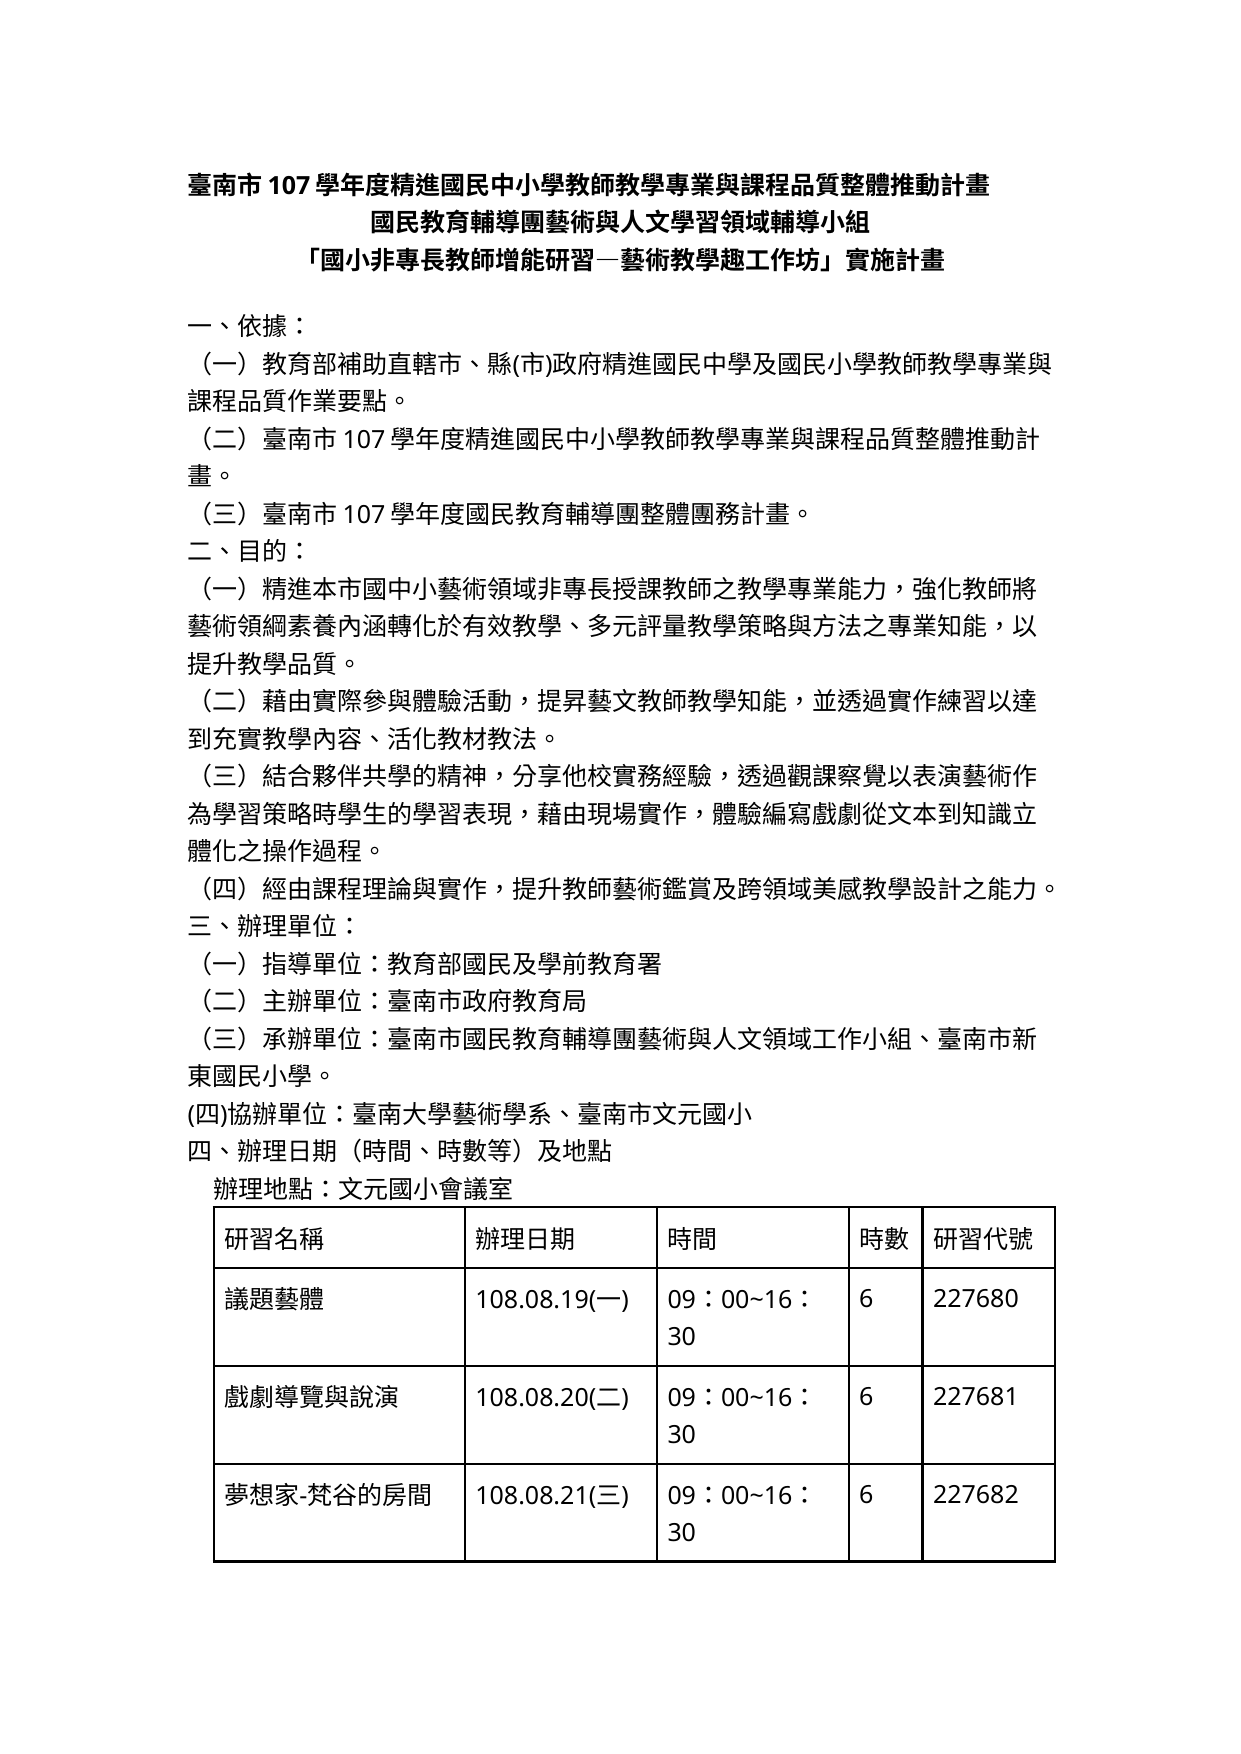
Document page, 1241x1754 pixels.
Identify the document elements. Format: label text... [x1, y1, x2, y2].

text （一）精進本市國中小藝術領域非專長授課教師之教學專業能力，強化教師將藝術領綱素養內涵轉化於有效教學、多元評量教學策略與方法之專業知能，以提升教學品質。 [187, 569, 1053, 681]
text （二）主辦單位：臺南市政府教育局 [187, 981, 1053, 1019]
table_cell 戲劇導覽與說演 [215, 1367, 464, 1462]
text （二）臺南市107學年度精進國民中小學教師教學專業與課程品質整體推動計畫。 [187, 419, 1053, 494]
table_cell 夢想家-梵谷的房間 [215, 1465, 464, 1560]
table_cell 09：00~16：30 [658, 1465, 848, 1560]
text （一）指導單位：教育部國民及學前教育署 [187, 944, 1053, 981]
text 臺南市107學年度精進國民中小學教師教學專業與課程品質整體推動計畫 [187, 164, 1053, 202]
text （三）結合夥伴共學的精神，分享他校實務經驗，透過觀課察覺以表演藝術作為學習策略時學生的學習表現，藉由現場實作，體驗編寫戲劇從文本到知識立體化之操作過程。 [187, 756, 1053, 869]
table_cell 6 [850, 1269, 921, 1364]
table_cell 227681 [924, 1367, 1054, 1462]
text 辦理地點：文元國小會議室 [187, 1169, 1053, 1206]
text 四、辦理日期（時間、時數等）及地點 [187, 1131, 1053, 1169]
table_cell 108.08.20(二) [466, 1367, 656, 1462]
table_cell 議題藝體 [215, 1269, 464, 1364]
text 「國小非專長教師增能研習—藝術教學趣工作坊」實施計畫 [187, 239, 1053, 277]
text (四)協辦單位：臺南大學藝術學系、臺南市文元國小 [187, 1094, 1053, 1131]
text 三、辦理單位： [187, 906, 1053, 944]
table_header 研習代號 [924, 1208, 1054, 1267]
text 二、目的： [187, 531, 1053, 569]
table_cell 09：00~16：30 [658, 1269, 848, 1364]
text 一、依據： [187, 306, 1053, 344]
text （四）經由課程理論與實作，提升教師藝術鑑賞及跨領域美感教學設計之能力。 [187, 869, 1053, 906]
table_cell 09：00~16：30 [658, 1367, 848, 1462]
text （二）藉由實際參與體驗活動，提昇藝文教師教學知能，並透過實作練習以達到充實教學內容、活化教材教法。 [187, 681, 1053, 756]
table_cell 108.08.19(一) [466, 1269, 656, 1364]
table_cell 108.08.21(三) [466, 1465, 656, 1560]
text 國民教育輔導團藝術與人文學習領域輔導小組 [187, 202, 1053, 239]
table_cell 6 [850, 1367, 921, 1462]
table_header 研習名稱 [215, 1208, 464, 1267]
text （一）教育部補助直轄市、縣(市)政府精進國民中學及國民小學教師教學專業與課程品質作業要點。 [187, 344, 1053, 419]
table_cell 227682 [924, 1465, 1054, 1560]
table_cell 6 [850, 1465, 921, 1560]
table_header 辦理日期 [466, 1208, 656, 1267]
table_cell 227680 [924, 1269, 1054, 1364]
text （三）承辦單位：臺南市國民教育輔導團藝術與人文領域工作小組、臺南市新東國民小學。 [187, 1019, 1053, 1094]
table_header 時數 [850, 1208, 921, 1267]
table_header 時間 [658, 1208, 848, 1267]
text （三）臺南市107學年度國民教育輔導團整體團務計畫。 [187, 494, 1053, 531]
